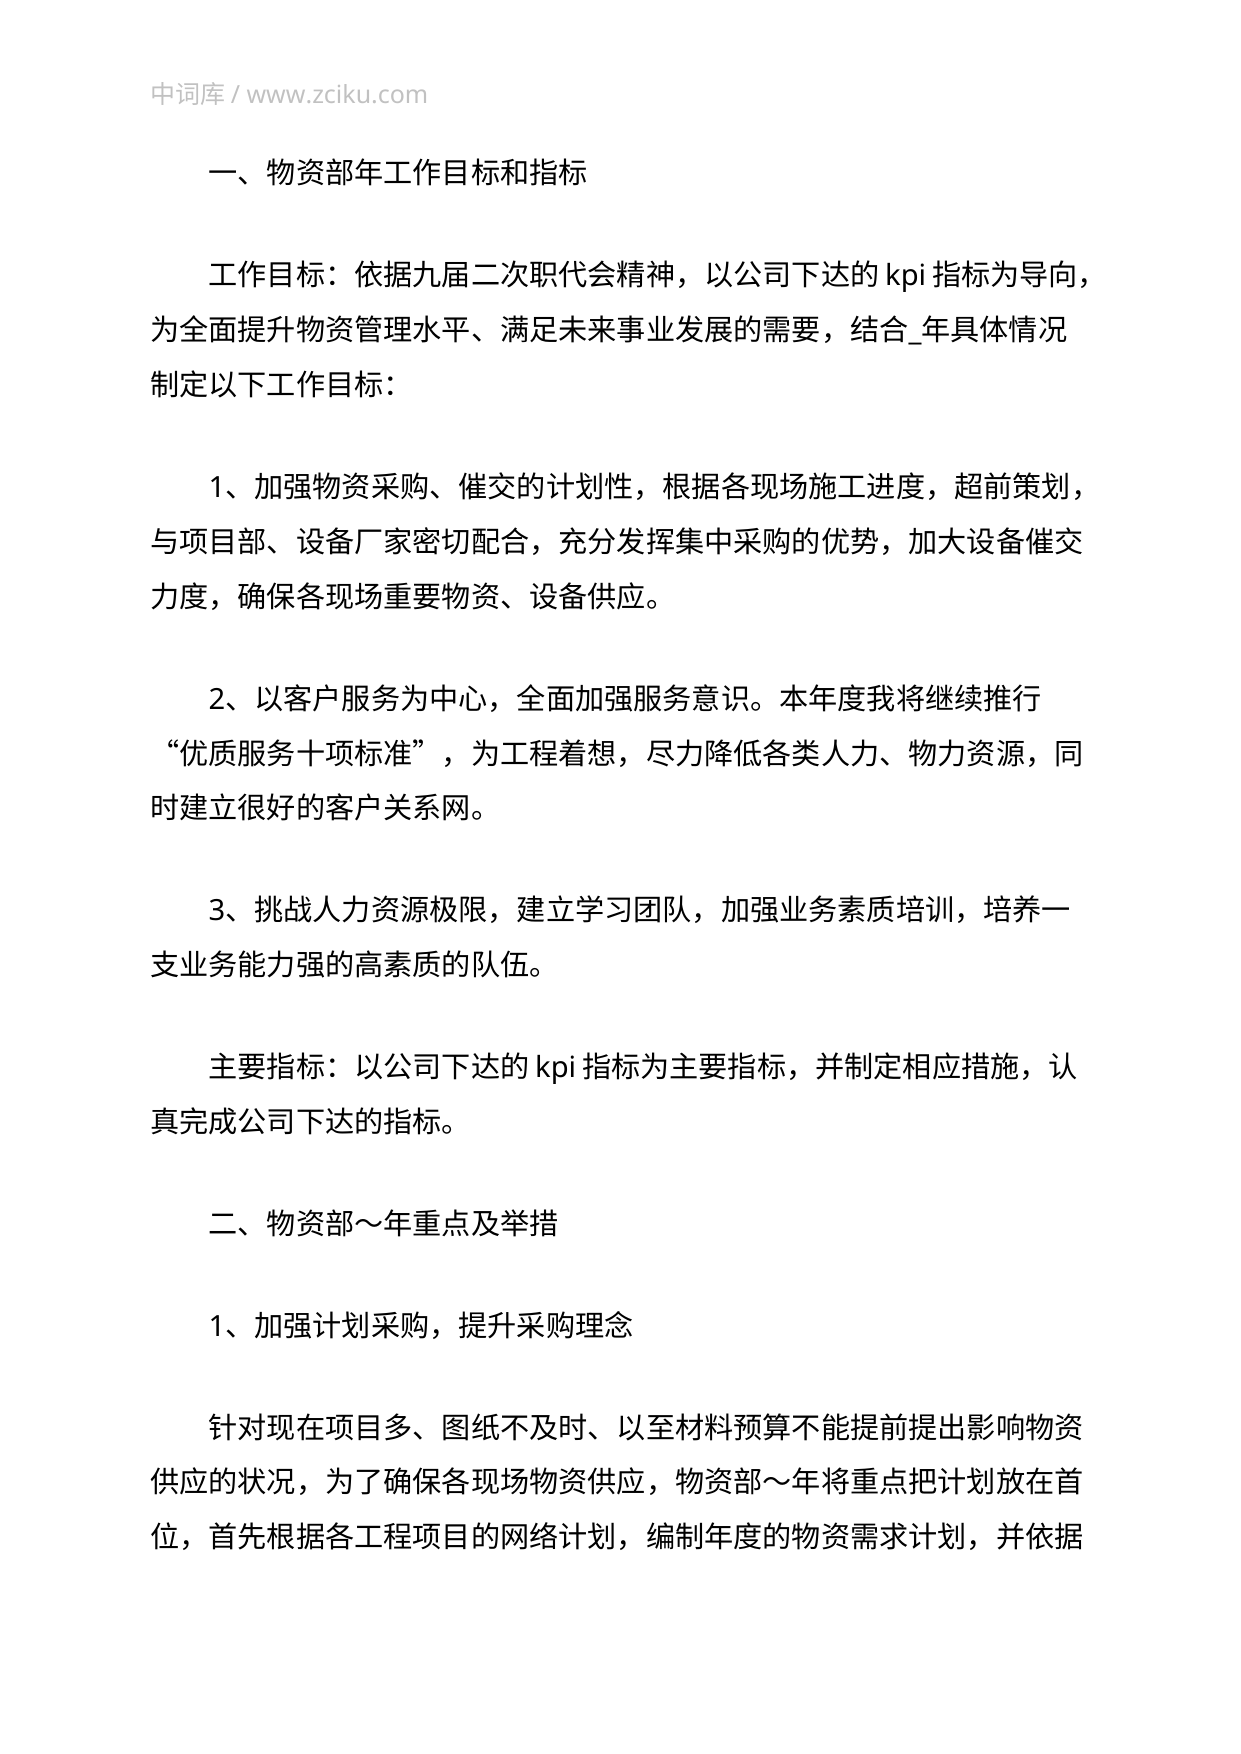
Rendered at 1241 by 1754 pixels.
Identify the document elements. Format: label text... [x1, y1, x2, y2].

text 1、加强物资采购、催交的计划性，根据各现场施工进度，超前策划，与项目部、设备厂家密切配合，充分发挥集中采购的优势，加大设备催交力度，确保各现场重要物资、设备供应。 [150, 463, 1090, 616]
text 二、物资部～年重点及举措 [150, 1200, 1090, 1243]
text 主要指标：以公司下达的kpi指标为主要指标，并制定相应措施，认真完成公司下达的指标。 [150, 1044, 1090, 1141]
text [150, 1404, 1090, 1556]
text 一、物资部年工作目标和指标 [150, 150, 1090, 192]
text 工作目标：依据九届二次职代会精神，以公司下达的kpi指标为导向，为全面提升物资管理水平、满足未来事业发展的需要，结合_年具体情况制定以下工作目标： [150, 252, 1090, 404]
text 2、以客户服务为中心，全面加强服务意识。本年度我将继续推行“优质服务十项标准”，为工程着想，尽力降低各类人力、物力资源，同时建立很好的客户关系网。 [150, 675, 1090, 827]
text 3、挑战人力资源极限，建立学习团队，加强业务素质培训，培养一支业务能力强的高素质的队伍。 [150, 887, 1090, 984]
text 1、加强计划采购，提升采购理念 [150, 1302, 1090, 1344]
